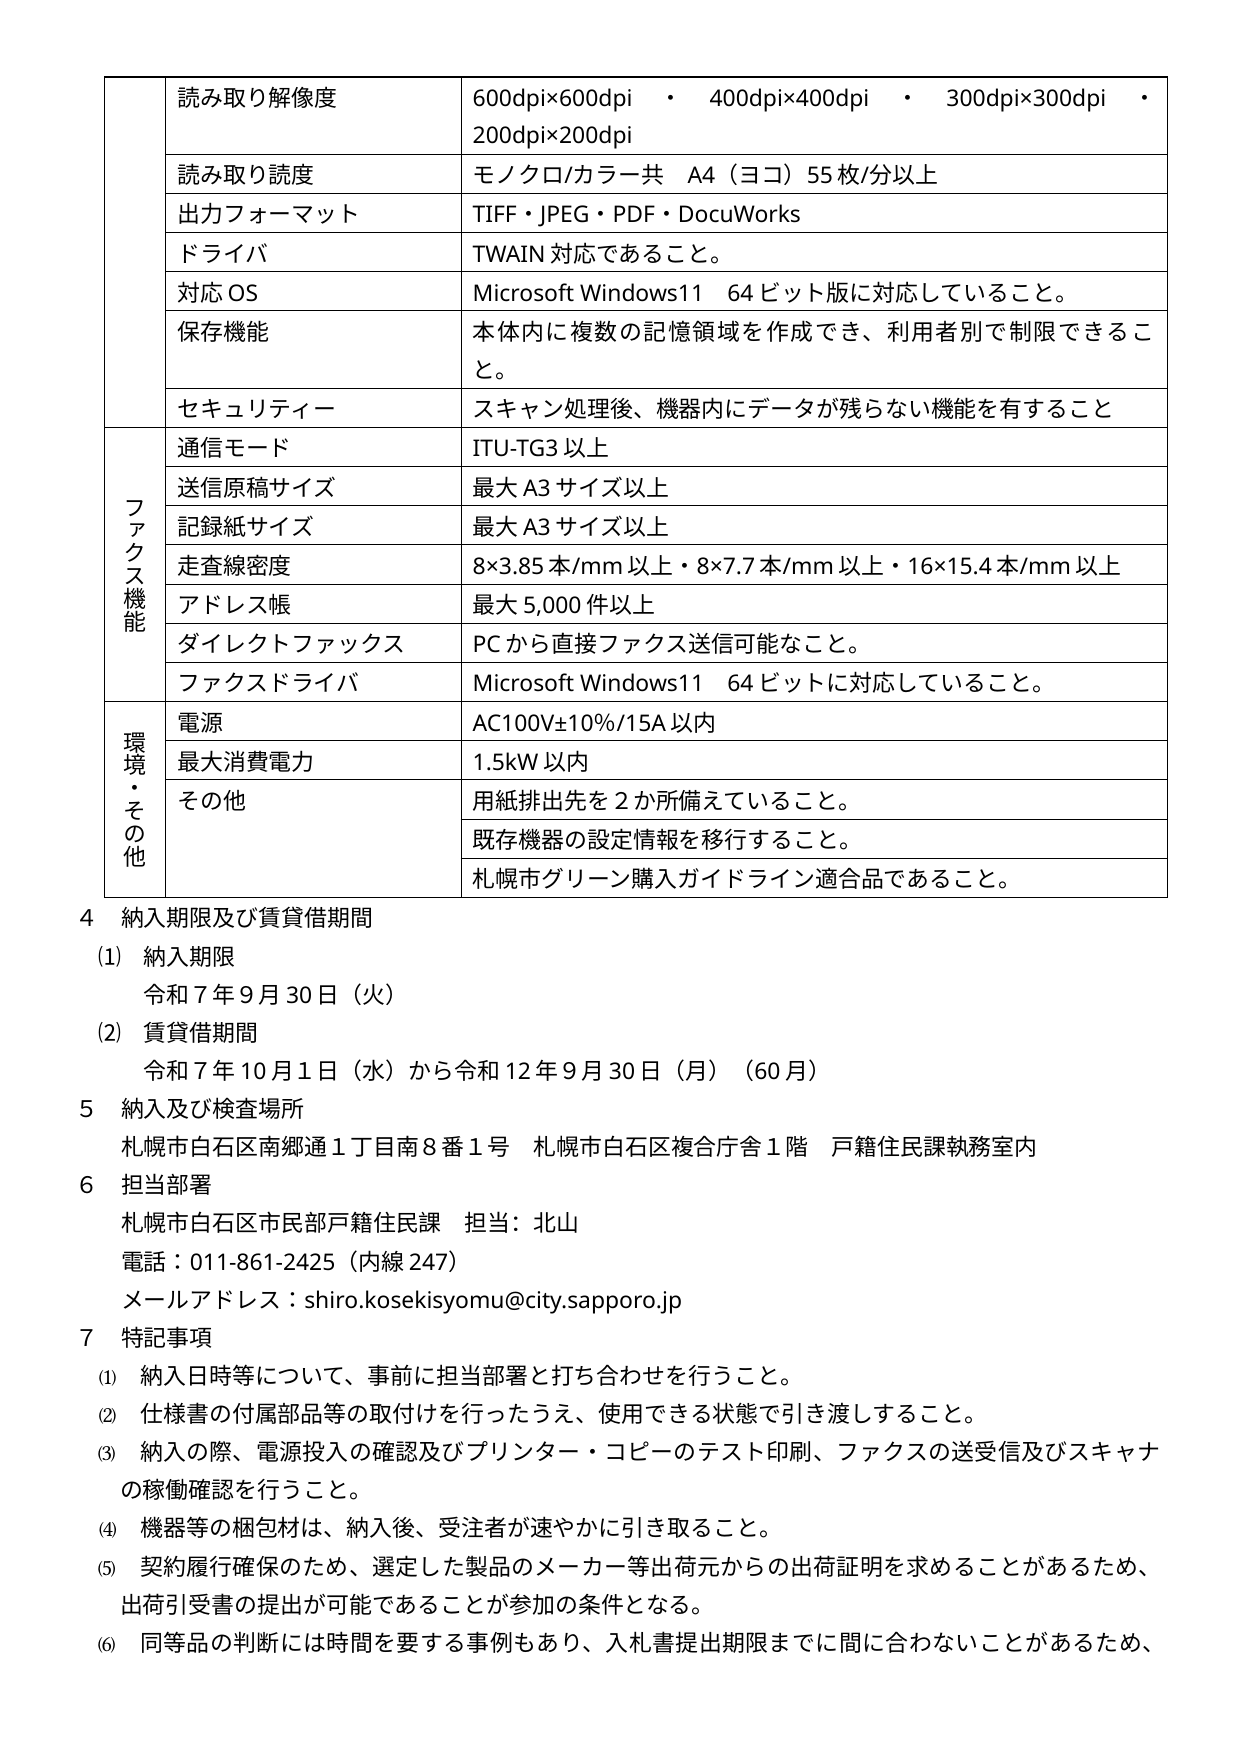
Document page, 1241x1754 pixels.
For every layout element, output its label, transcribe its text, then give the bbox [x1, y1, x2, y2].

table_cell 記録紙サイズ [166, 506, 461, 544]
table_cell Microsoft Windows11 64ビットに対応していること。 [462, 663, 1167, 701]
text 令和７年10月１日（水）から令和12年９月30日（月）（60月） [75, 1050, 1165, 1088]
table_cell ファクス機能 [105, 428, 165, 701]
text ⑵ 仕様書の付属部品等の取付けを行ったうえ、使用できる状態で引き渡しすること。 [75, 1393, 1165, 1432]
table_cell その他 [166, 780, 461, 897]
table_cell 最大A3サイズ以上 [462, 467, 1167, 505]
table_cell 保存機能 [166, 311, 461, 388]
table_cell 既存機器の設定情報を移行すること。 [462, 820, 1167, 858]
table_cell 最大A3サイズ以上 [462, 506, 1167, 544]
text ⑷ 機器等の梱包材は、納入後、受注者が速やかに引き取ること。 [75, 1508, 1165, 1546]
text ７ 特記事項 [75, 1317, 1165, 1355]
table_cell セキュリティー [166, 389, 461, 427]
text ⑴ 納入期限 [75, 936, 1165, 974]
table_cell 8×3.85本/mm以上・8×7.7本/mm以上・16×15.4本/mm以上 [462, 545, 1167, 583]
table_cell 札幌市グリーン購入ガイドライン適合品であること。 [462, 859, 1167, 897]
table_cell 最大5,000件以上 [462, 585, 1167, 623]
table_cell ダイレクトファックス [166, 624, 461, 662]
text ５ 納入及び検査場所 [75, 1088, 1165, 1127]
text 令和７年９月30日（火） [75, 974, 1165, 1012]
table_cell TWAIN対応であること。 [462, 233, 1167, 271]
text メールアドレス：shiro.kosekisyomu@city.sapporo.jp [75, 1279, 1165, 1317]
text ⑴ 納入日時等について、事前に担当部署と打ち合わせを行うこと。 [75, 1355, 1165, 1393]
table_cell 電源 [166, 702, 461, 740]
table_cell 環境・その他 [105, 702, 165, 897]
table_cell スキャン処理後、機器内にデータが残らない機能を有すること [462, 389, 1167, 427]
table_cell 1.5kW以内 [462, 741, 1167, 779]
table_cell Microsoft Windows11 64ビット版に対応していること。 [462, 272, 1167, 310]
text ４ 納入期限及び賃貸借期間 [75, 898, 1165, 936]
text ⑸ 契約履行確保のため、選定した製品のメーカー等出荷元からの出荷証明を求めることがあるため、出荷引受書の提出が可能であることが参加の条件となる。 [97, 1546, 1165, 1622]
table_cell 対応OS [166, 272, 461, 310]
table_cell 本体内に複数の記憶領域を作成でき、利用者別で制限できること。 [462, 311, 1167, 388]
table_cell 600dpi×600dpi・400dpi×400dpi・300dpi×300dpi・200dpi×200dpi [462, 78, 1167, 154]
table_cell AC100V±10％/15A以内 [462, 702, 1167, 740]
table_cell 送信原稿サイズ [166, 467, 461, 505]
table_cell ITU-TG3以上 [462, 428, 1167, 466]
table_cell TIFF・JPEG・PDF・DocuWorks [462, 194, 1167, 232]
table_cell 読み取り読度 [166, 155, 461, 193]
table_cell ドライバ [166, 233, 461, 271]
table_cell ファクスドライバ [166, 663, 461, 701]
text ⑵ 賃貸借期間 [75, 1012, 1165, 1050]
table_cell モノクロ/カラー共 A4（ヨコ）55枚/分以上 [462, 155, 1167, 193]
text 電話：011-861-2425（内線247） [75, 1241, 1165, 1279]
text 札幌市白石区南郷通１丁目南８番１号 札幌市白石区複合庁舎１階 戸籍住民課執務室内 [75, 1127, 1165, 1165]
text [97, 1622, 1165, 1660]
table_cell 通信モード [166, 428, 461, 466]
text ６ 担当部署 [75, 1165, 1165, 1203]
table_cell 出力フォーマット [166, 194, 461, 232]
table_cell アドレス帳 [166, 585, 461, 623]
table_cell 最大消費電力 [166, 741, 461, 779]
table_cell 走査線密度 [166, 545, 461, 583]
text ⑶ 納入の際、電源投入の確認及びプリンター・コピーのテスト印刷、ファクスの送受信及びスキャナの稼働確認を行うこと。 [97, 1432, 1165, 1508]
table_cell 読み取り解像度 [166, 78, 461, 154]
table_cell 用紙排出先を２か所備えていること。 [462, 780, 1167, 818]
table_cell PCから直接ファクス送信可能なこと。 [462, 624, 1167, 662]
text 札幌市白石区市民部戸籍住民課 担当：北山 [75, 1203, 1165, 1241]
